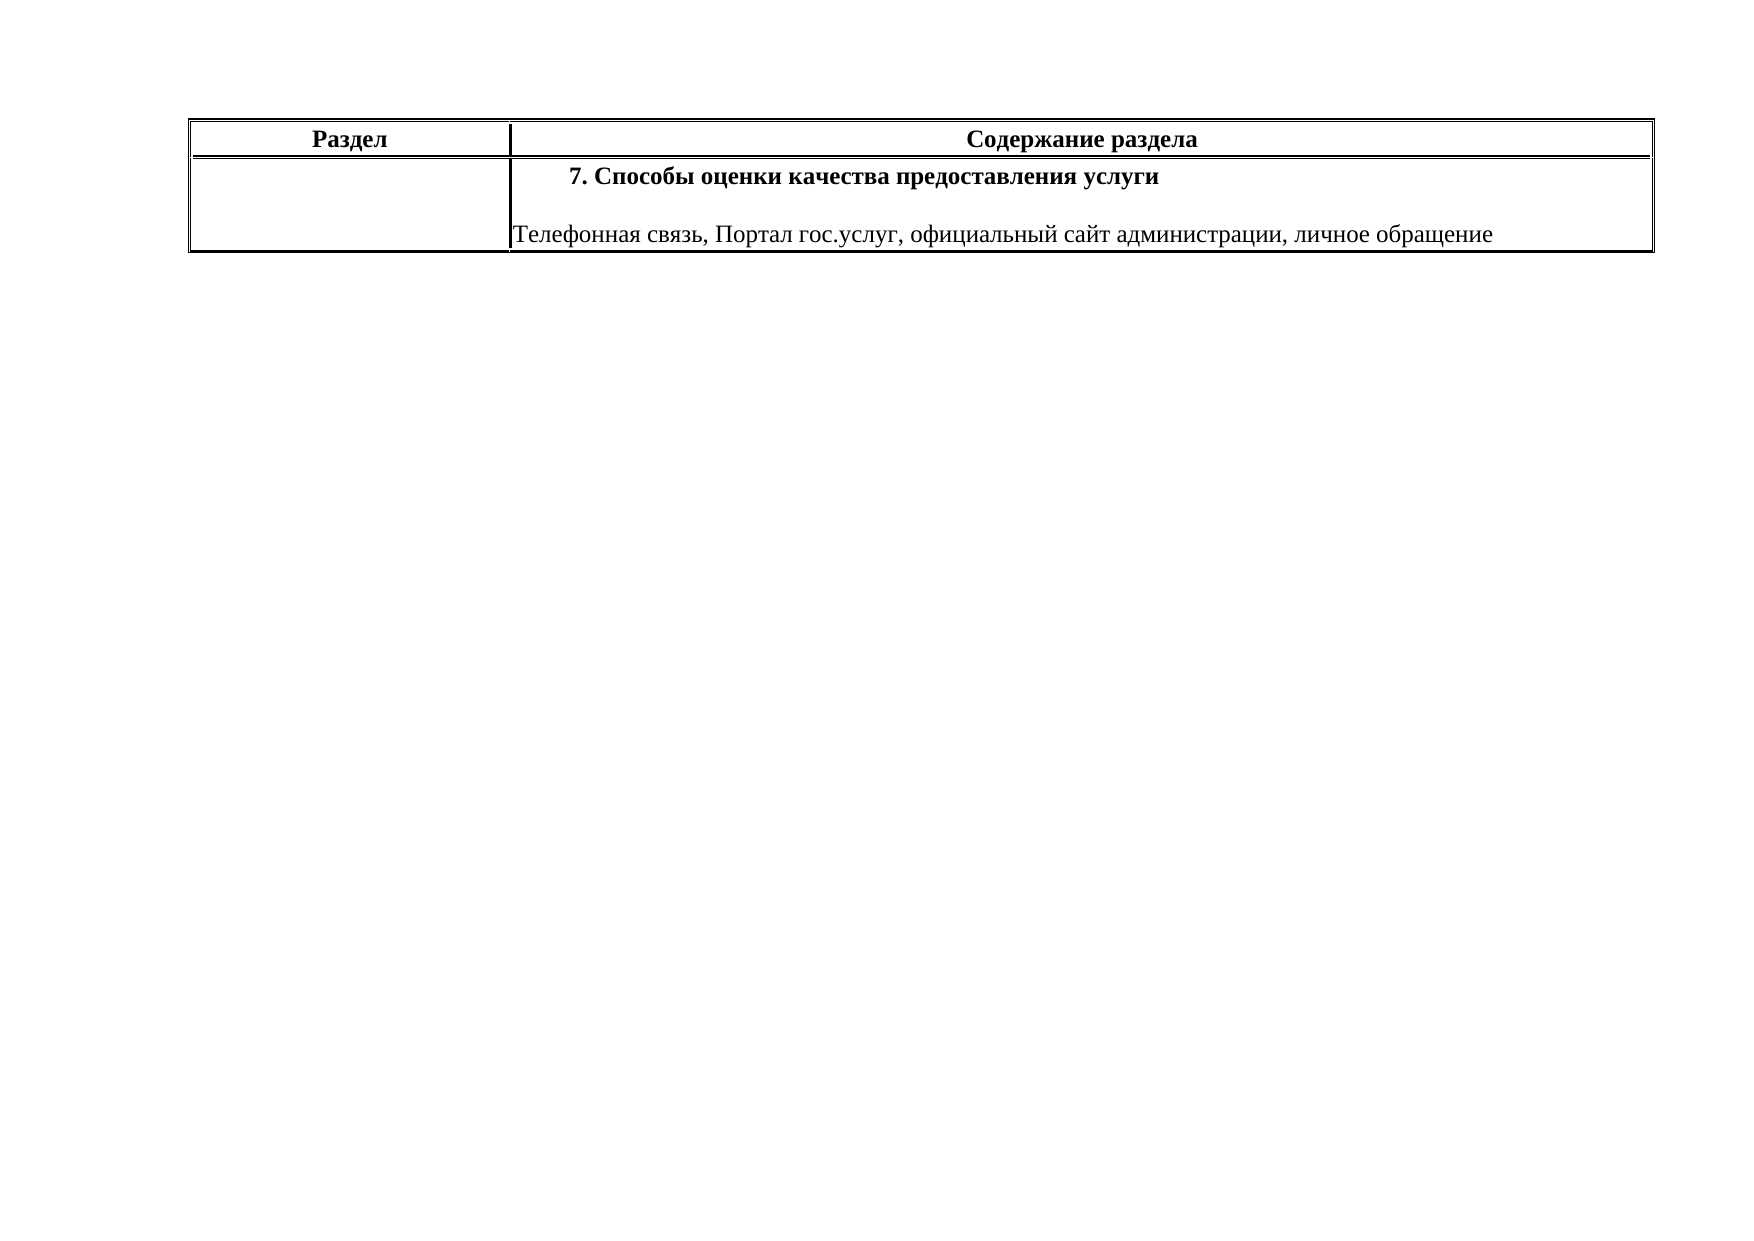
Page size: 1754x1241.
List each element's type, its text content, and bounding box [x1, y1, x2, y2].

table_header Раздел [191, 120, 510, 155]
table_header Содержание раздела [510, 122, 1652, 155]
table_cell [510, 155, 1652, 250]
table_cell Общие сведения о муниципальной услуге [191, 155, 510, 250]
